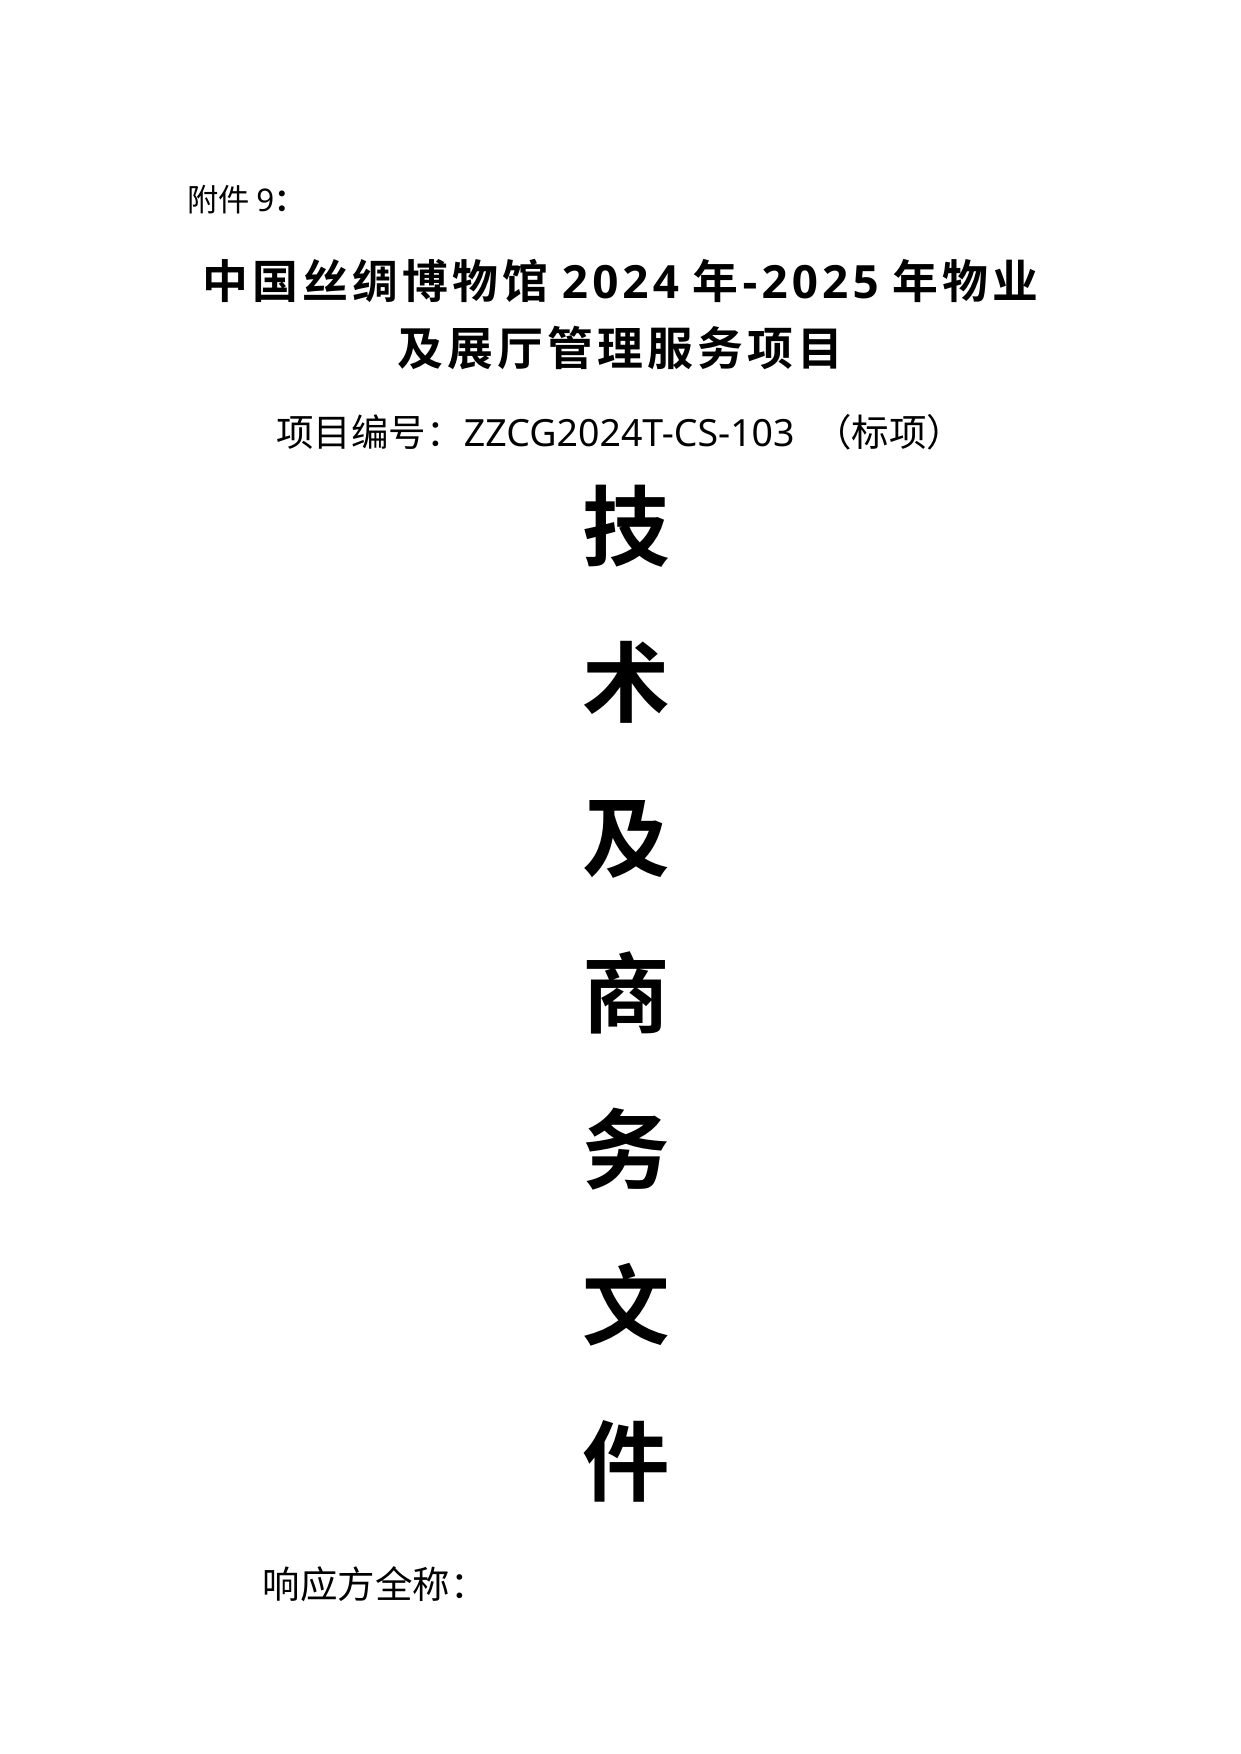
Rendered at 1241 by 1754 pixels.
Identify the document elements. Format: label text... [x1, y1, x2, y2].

text 商 [187, 925, 1064, 1052]
text 技 [187, 458, 1064, 584]
text 及 [187, 769, 1064, 896]
text 响应方全称： [187, 1548, 998, 1611]
text 项目编号：ZZCG2024T-CS-103 （标项） [187, 403, 1053, 458]
text 中国丝绸博物馆2024年-2025年物业及展厅管理服务项目 [187, 245, 1053, 378]
text 术 [187, 613, 1064, 740]
text 件 [187, 1393, 1064, 1519]
text 务 [187, 1081, 1064, 1208]
text 文 [187, 1237, 1064, 1363]
text 附件9： [187, 178, 1053, 220]
